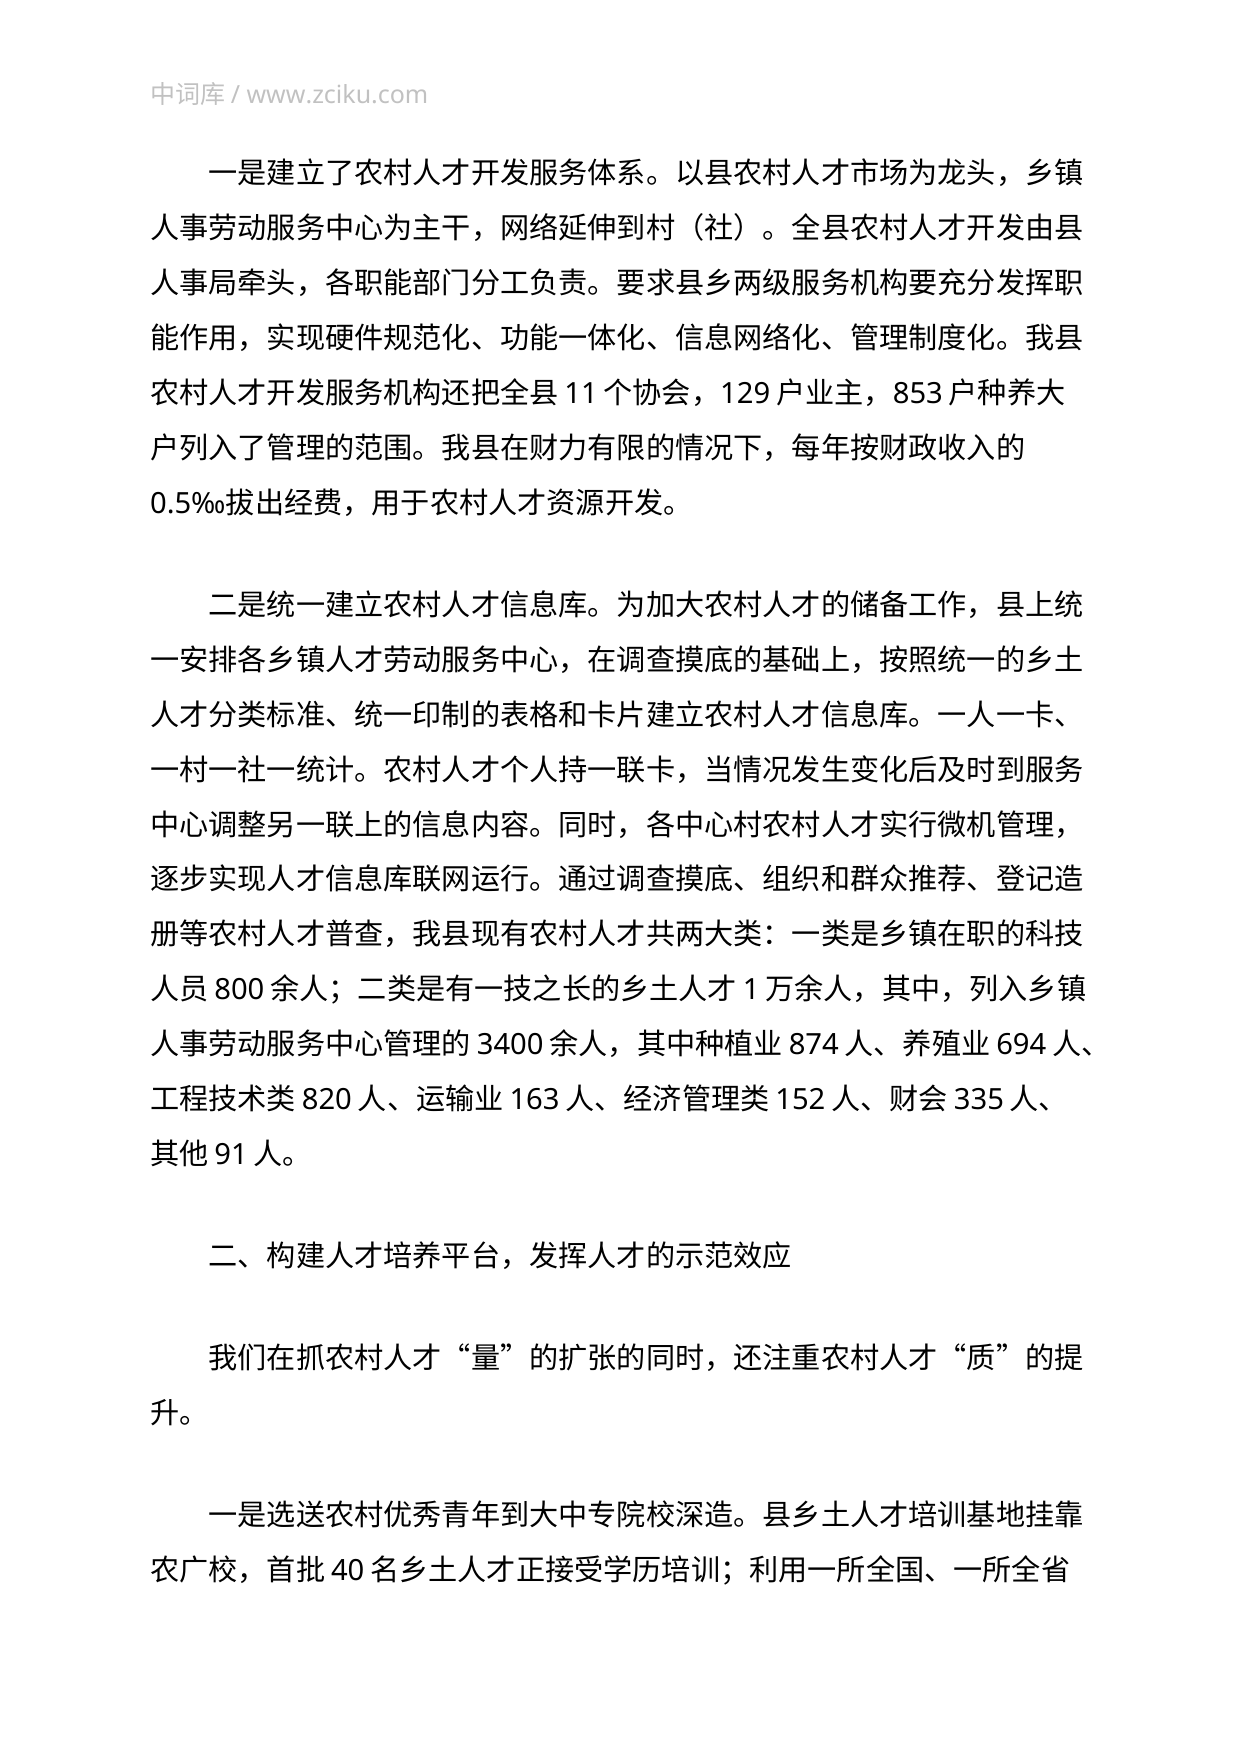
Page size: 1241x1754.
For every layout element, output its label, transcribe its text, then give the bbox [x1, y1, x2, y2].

text 我们在抓农村人才“量”的扩张的同时，还注重农村人才“质”的提升。 [150, 1334, 1090, 1432]
text 二、构建人才培养平台，发挥人才的示范效应 [150, 1233, 1090, 1275]
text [150, 1491, 1090, 1588]
text 二是统一建立农村人才信息库。为加大农村人才的储备工作，县上统一安排各乡镇人才劳动服务中心，在调查摸底的基础上，按照统一的乡土人才分类标准、统一印制的表格和卡片建立农村人才信息库。一人一卡、一村一社一统计。农村人才个人持一联卡，当情况发生变化后及时到服务中心调整另一联上的信息内容。同时，各中心村农村人才实行微机管理，逐步实现人才信息库联网运行。通过调查摸底、组织和群众推荐、登记造册等农村人才普查，我县现有农村人才共两大类：一类是乡镇在职的科技人员800余人；二类是有一技之长的乡土人才1万余人，其中，列入乡镇人事劳动服务中心管理的3400余人，其中种植业874人、养殖业694人、工程技术类820人、运输业163人、经济管理类152人、财会335人、其他91人。 [150, 581, 1090, 1173]
text 一是建立了农村人才开发服务体系。以县农村人才市场为龙头，乡镇人事劳动服务中心为主干，网络延伸到村（社）。全县农村人才开发由县人事局牵头，各职能部门分工负责。要求县乡两级服务机构要充分发挥职能作用，实现硬件规范化、功能一体化、信息网络化、管理制度化。我县农村人才开发服务机构还把全县11个协会，129户业主，853户种养大户列入了管理的范围。我县在财力有限的情况下，每年按财政收入的0.5‰拔出经费，用于农村人才资源开发。 [150, 150, 1090, 522]
